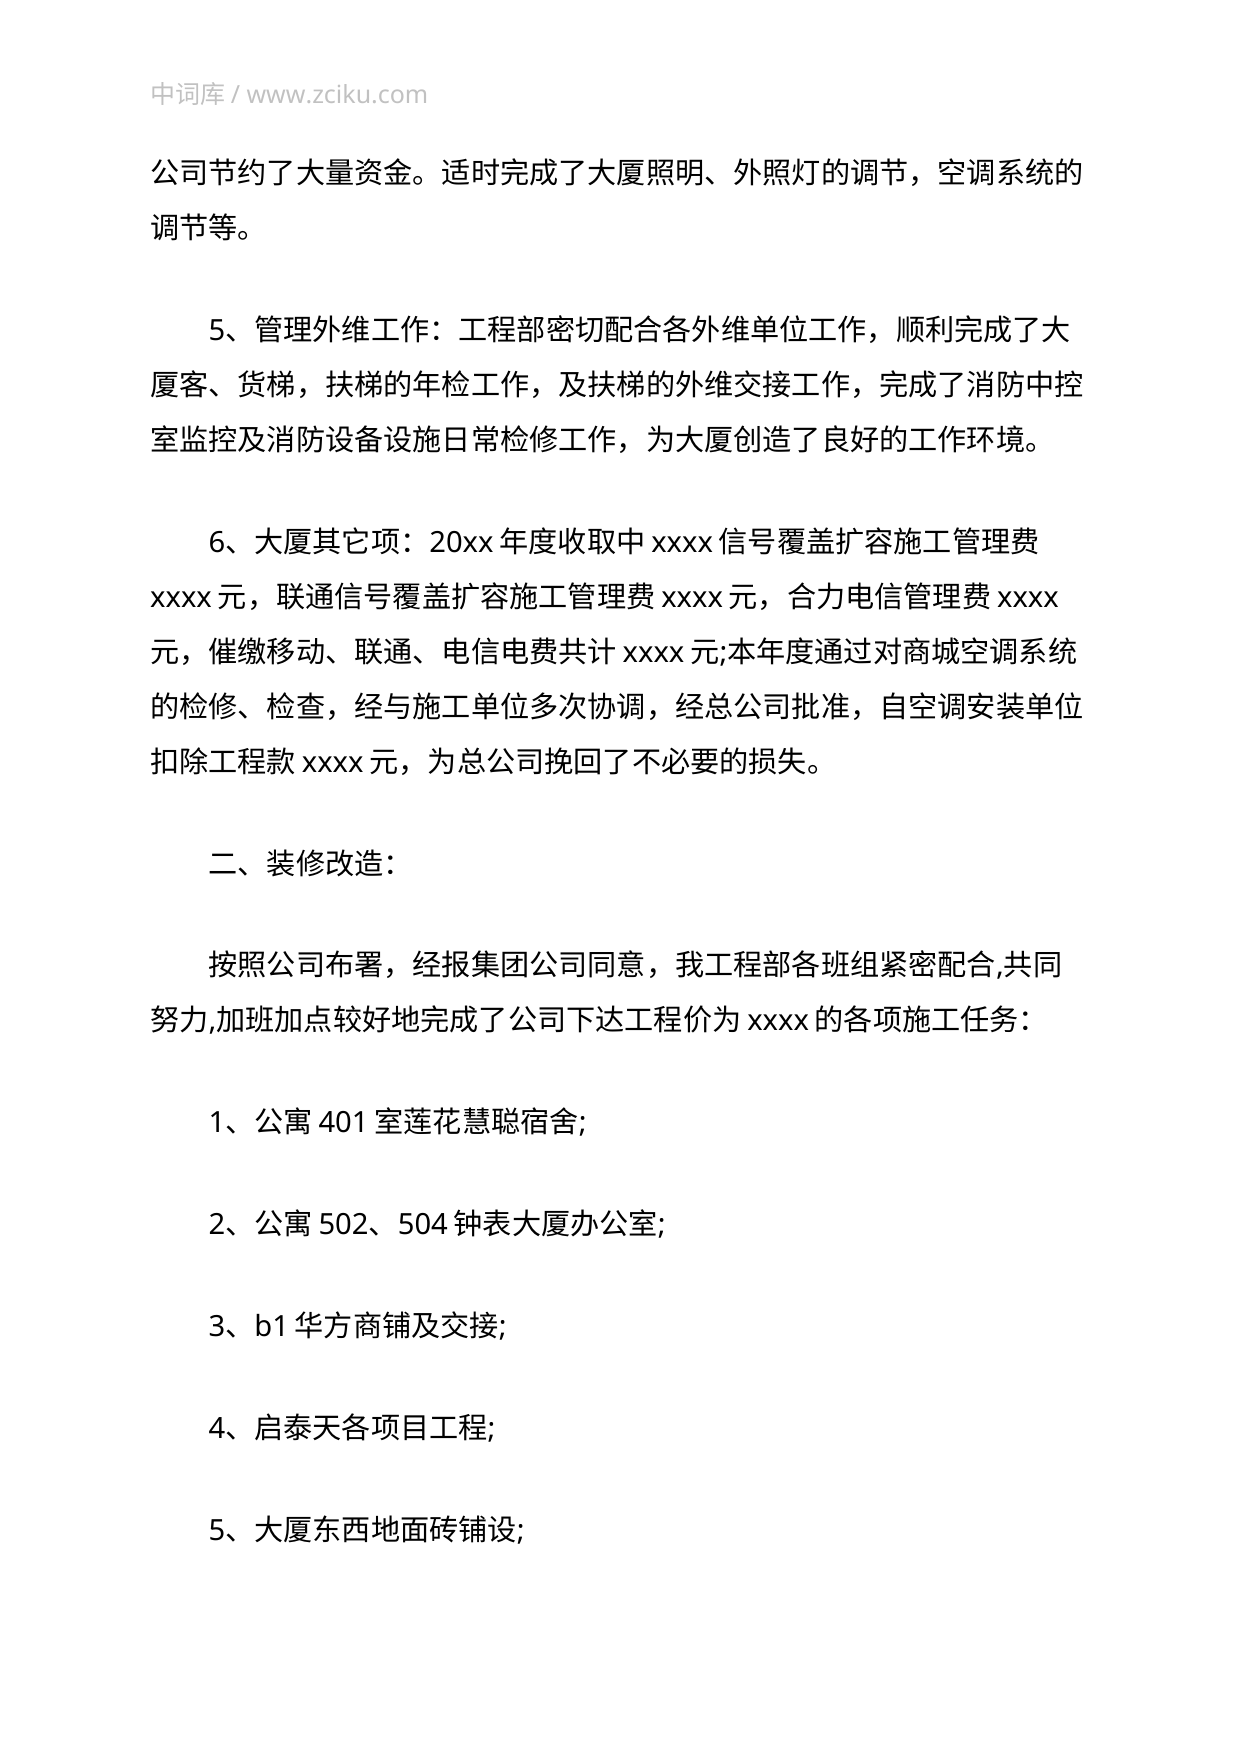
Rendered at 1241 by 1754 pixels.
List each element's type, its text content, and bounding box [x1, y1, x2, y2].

text 4、启泰天各项目工程; [150, 1405, 1090, 1447]
text 5、管理外维工作：工程部密切配合各外维单位工作，顺利完成了大厦客、货梯，扶梯的年检工作，及扶梯的外维交接工作，完成了消防中控室监控及消防设备设施日常检修工作，为大厦创造了良好的工作环境。 [150, 307, 1090, 459]
text 2、公寓502、504钟表大厦办公室; [150, 1201, 1090, 1243]
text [150, 150, 1090, 247]
text 二、装修改造： [150, 840, 1090, 882]
text 1、公寓401室莲花慧聪宿舍; [150, 1099, 1090, 1141]
text 5、大厦东西地面砖铺设; [150, 1507, 1090, 1549]
text 3、b1华方商铺及交接; [150, 1303, 1090, 1345]
text 按照公司布署，经报集团公司同意，我工程部各班组紧密配合,共同努力,加班加点较好地完成了公司下达工程价为xxxx的各项施工任务： [150, 942, 1090, 1039]
text 6、大厦其它项：20xx年度收取中xxxx信号覆盖扩容施工管理费xxxx元，联通信号覆盖扩容施工管理费xxxx元，合力电信管理费xxxx元，催缴移动、联通、电信电费共计xxxx元;本年度通过对商城空调系统的检修、检查，经与施工单位多次协调，经总公司批准，自空调安装单位扣除工程款xxxx元，为总公司挽回了不必要的损失。 [150, 518, 1090, 781]
